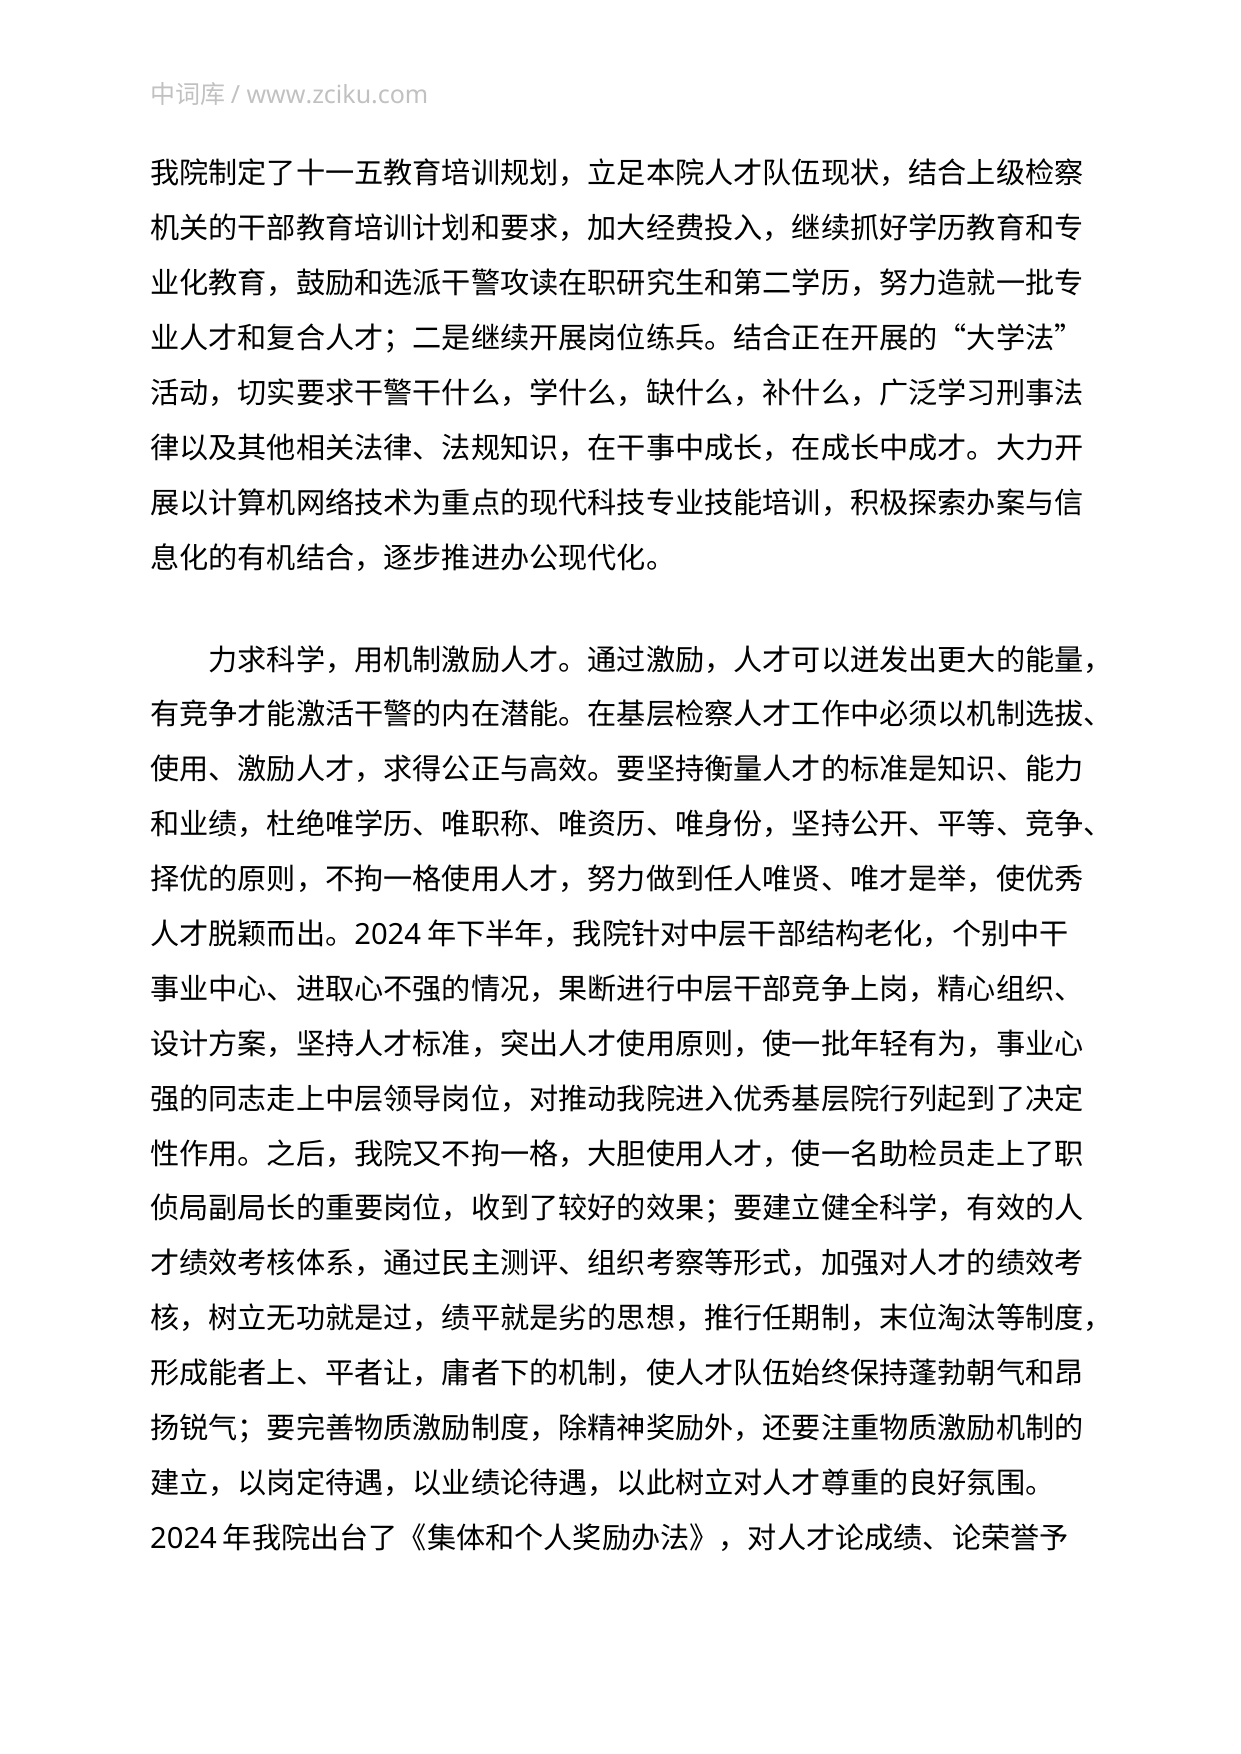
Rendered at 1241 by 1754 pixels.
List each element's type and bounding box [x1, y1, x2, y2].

text [150, 636, 1090, 1557]
text [150, 150, 1090, 577]
